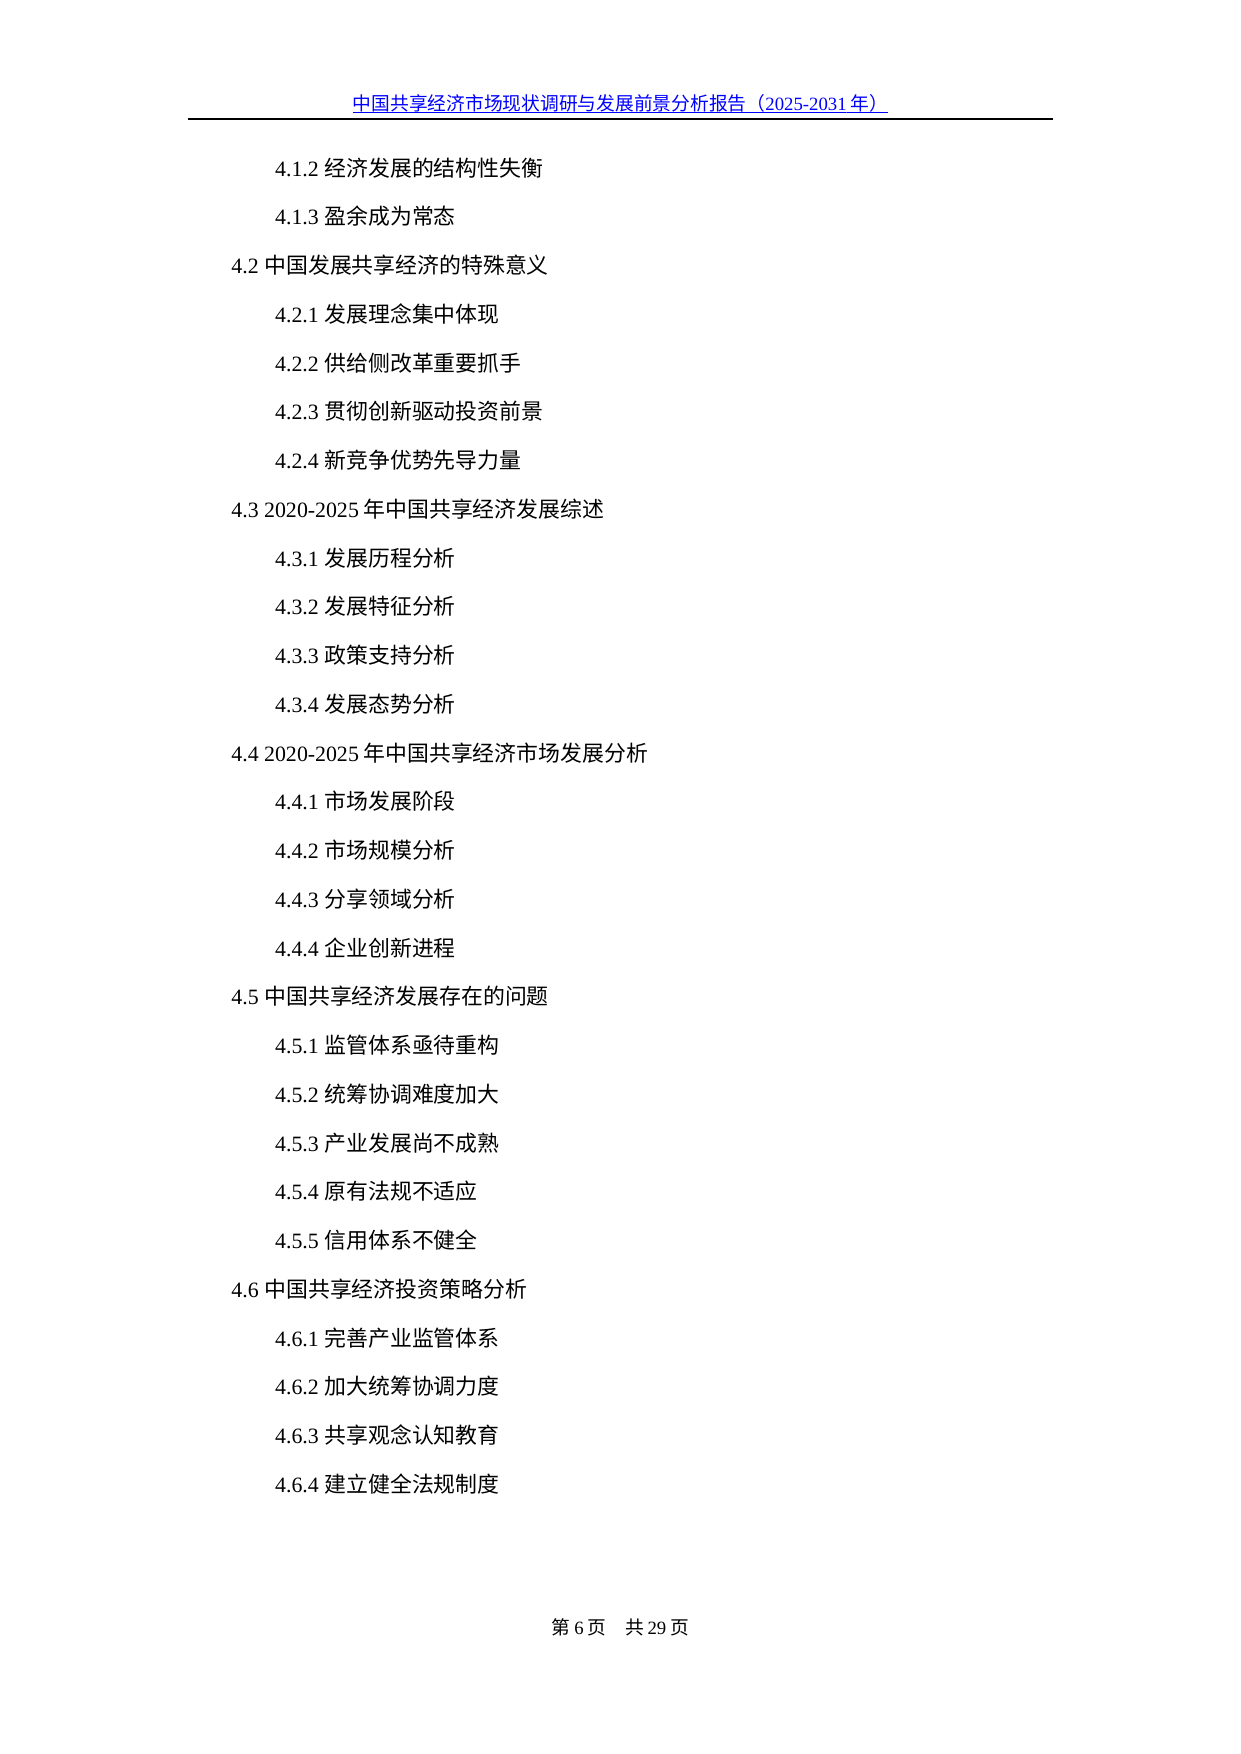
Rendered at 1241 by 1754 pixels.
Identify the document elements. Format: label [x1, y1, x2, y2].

text [187, 150, 1053, 1499]
